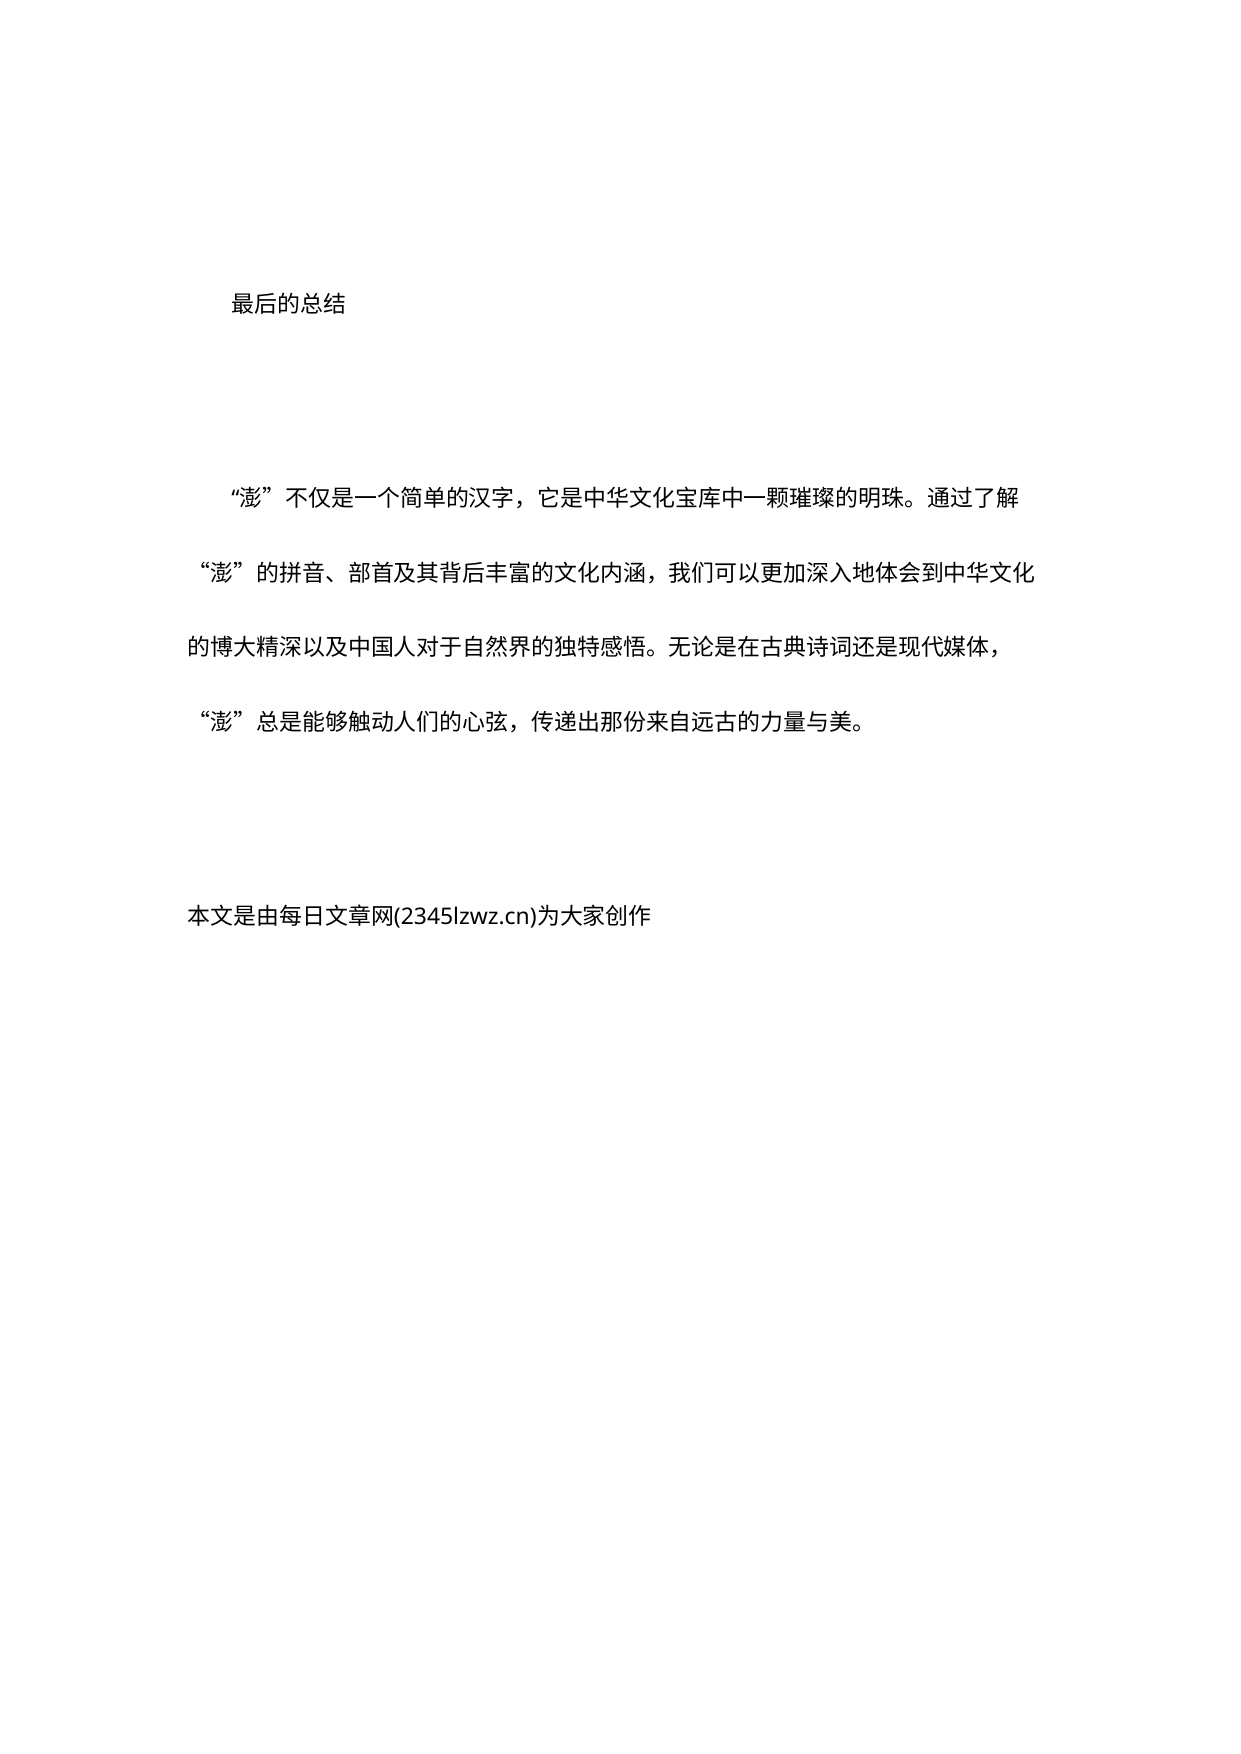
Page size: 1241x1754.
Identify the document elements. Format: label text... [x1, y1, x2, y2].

text 本文是由每日文章网(2345lzwz.cn)为大家创作 [187, 882, 1053, 947]
text 最后的总结 [187, 270, 1053, 335]
text “澎”不仅是一个简单的汉字，它是中华文化宝库中一颗璀璨的明珠。通过了解“澎”的拼音、部首及其背后丰富的文化内涵，我们可以更加深入地体会到中华文化的博大精深以及中国人对于自然界的独特感悟。无论是在古典诗词还是现代媒体，“澎”总是能够触动人们的心弦，传递出那份来自远古的力量与美。 [187, 464, 1053, 753]
